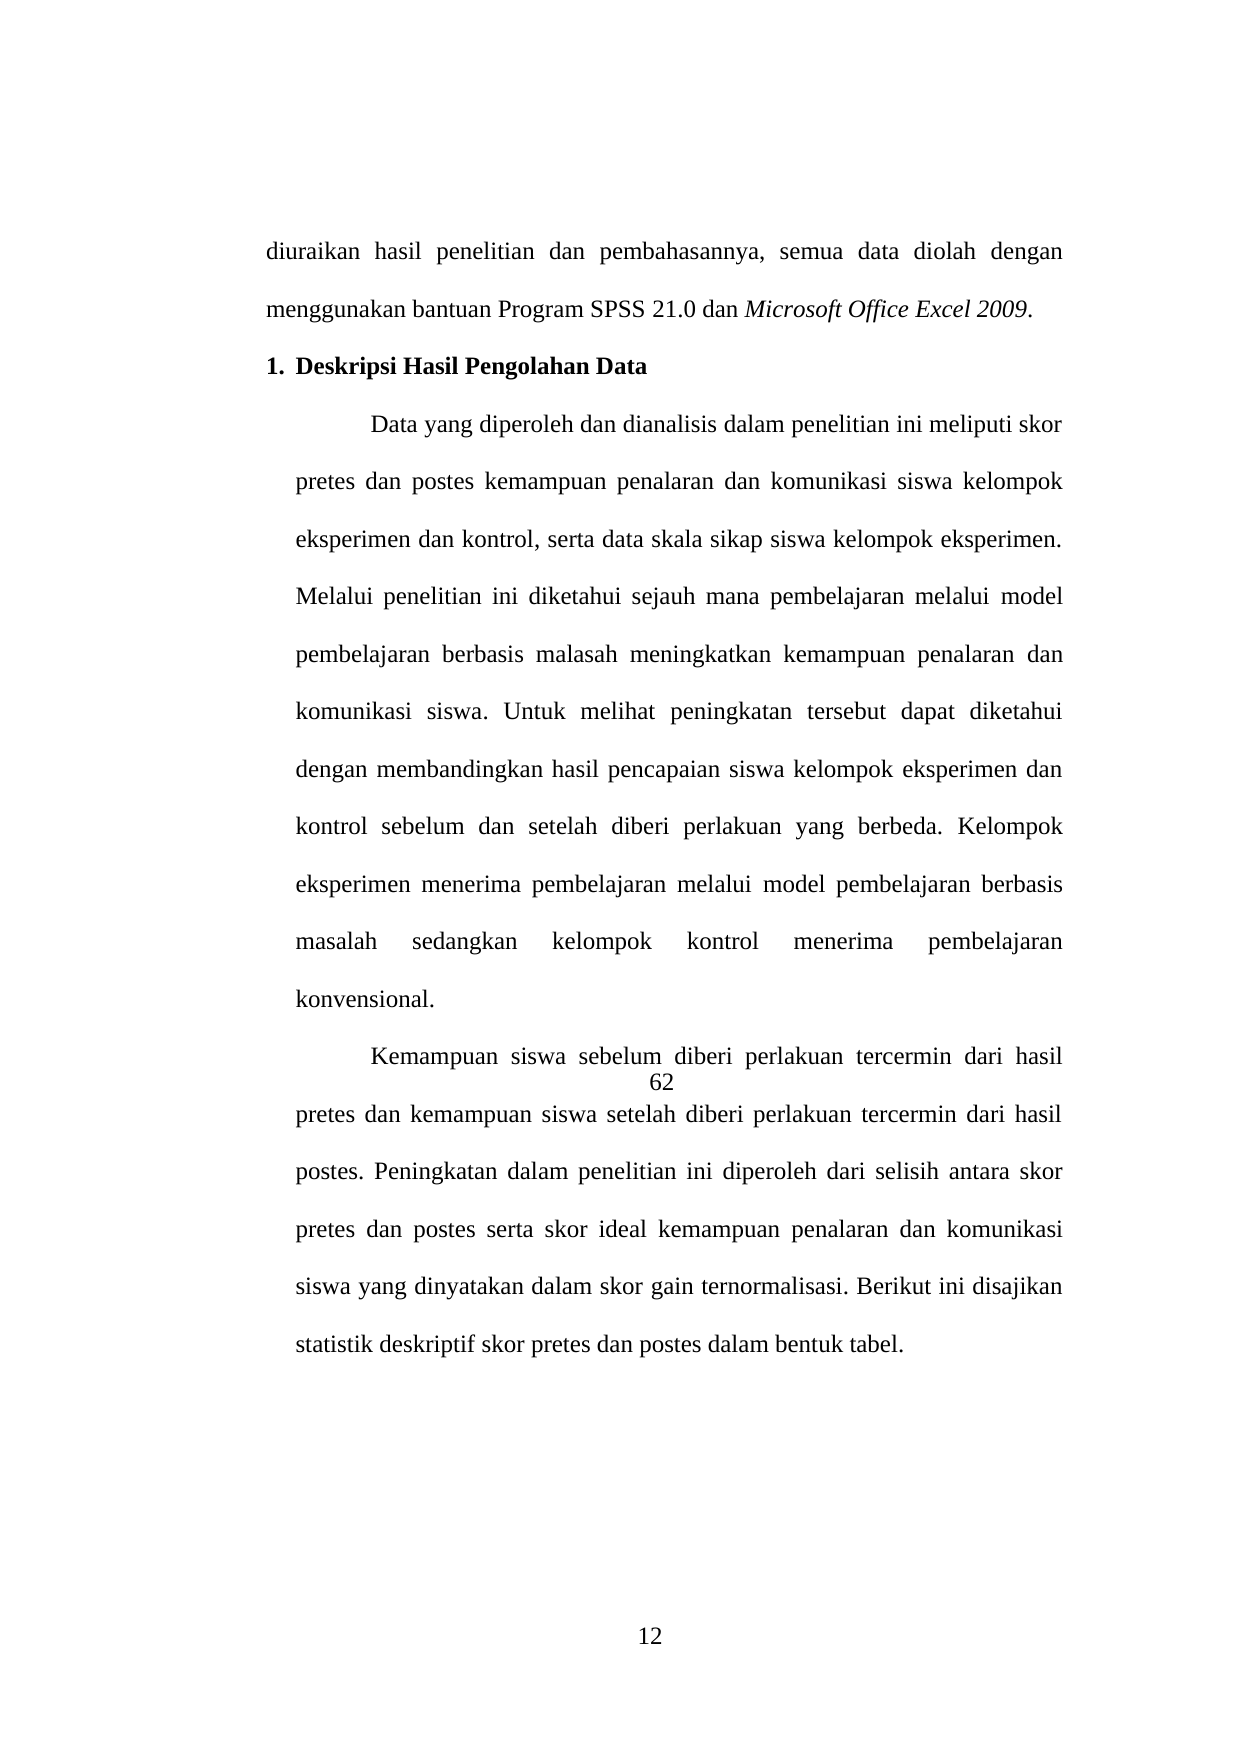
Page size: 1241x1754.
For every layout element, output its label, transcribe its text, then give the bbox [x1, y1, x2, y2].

text Data yang diperoleh dan dianalisis dalam penelitian ini meliputi skor pretes dan postes kemampuan penalaran dan komunikasi siswa kelompok eksperimen dan kontrol, serta data skala sikap siswa kelompok eksperimen. Melalui penelitian ini diketahui sejauh mana pembelajaran melalui model pembelajaran berbasis malasah meningkatkan kemampuan penalaran dan komunikasi siswa. Untuk melihat peningkatan tersebut dapat diketahui dengan membandingkan hasil pencapaian siswa kelompok eksperimen dan kontrol sebelum dan setelah diberi perlakuan yang berbeda. Kelompok eksperimen menerima pembelajaran melalui model pembelajaran berbasis masalah sedangkan kelompok kontrol menerima pembelajaran konvensional. [295, 409, 1063, 1012]
list Deskripsi Hasil Pengolahan Data [266, 351, 1063, 380]
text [266, 236, 1063, 322]
text Kemampuan siswa sebelum diberi perlakuan tercermin dari hasil pretes dan kemampuan siswa setelah diberi perlakuan tercermin dari hasil postes. Peningkatan dalam penelitian ini diperoleh dari selisih antara skor pretes dan postes serta skor ideal kemampuan penalaran dan komunikasi siswa yang dinyatakan dalam skor gain ternormalisasi. Berikut ini disajikan statistik deskriptif skor pretes dan postes dalam bentuk tabel. [295, 1041, 1063, 1357]
